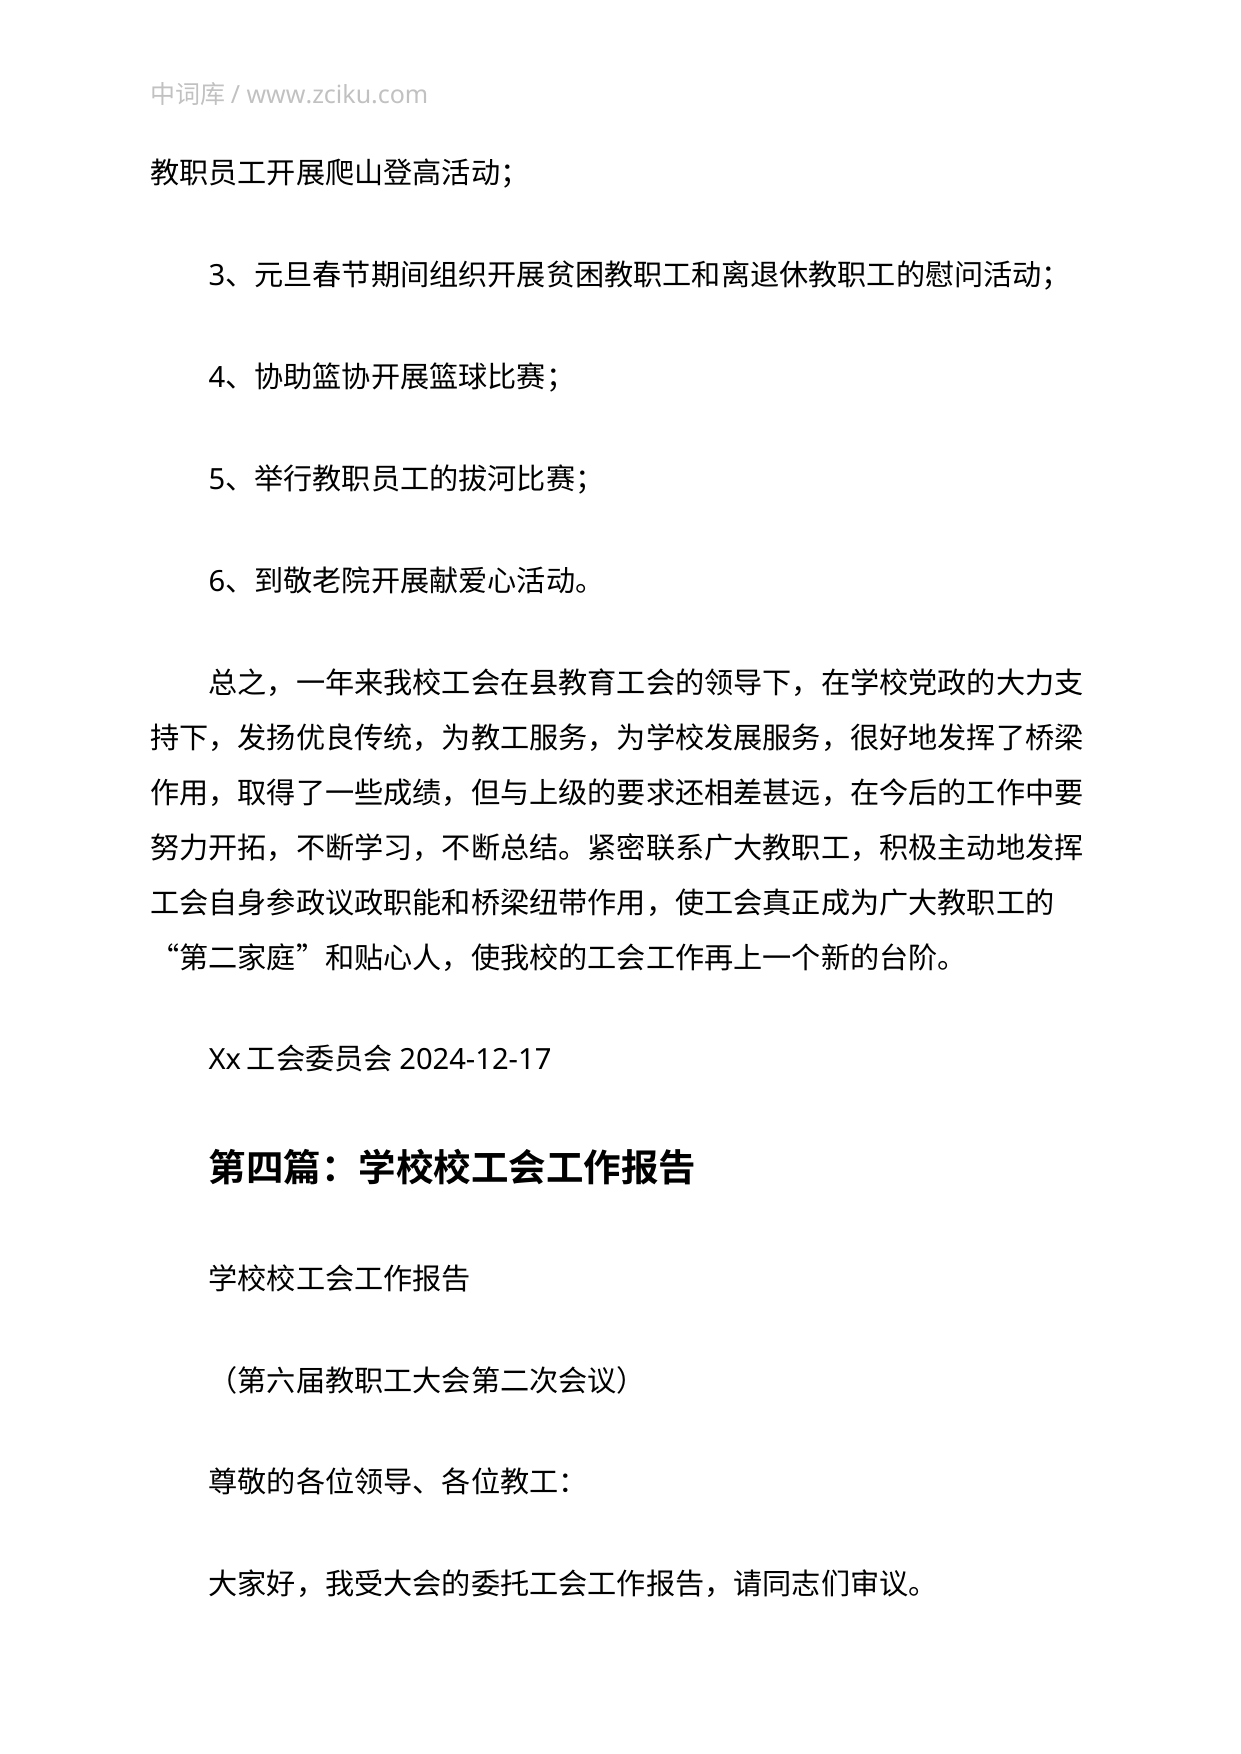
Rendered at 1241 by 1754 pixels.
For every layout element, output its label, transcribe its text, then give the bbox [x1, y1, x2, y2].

text 总之，一年来我校工会在县教育工会的领导下，在学校党政的大力支持下，发扬优良传统，为教工服务，为学校发展服务，很好地发挥了桥梁作用，取得了一些成绩，但与上级的要求还相差甚远，在今后的工作中要努力开拓，不断学习，不断总结。紧密联系广大教职工，积极主动地发挥工会自身参政议政职能和桥梁纽带作用，使工会真正成为广大教职工的“第二家庭”和贴心人，使我校的工会工作再上一个新的台阶。 [150, 660, 1090, 976]
text 第四篇：学校校工会工作报告 [150, 1138, 1090, 1192]
text Xx工会委员会 2024-12-17 [150, 1036, 1090, 1078]
text 6、到敬老院开展献爱心活动。 [150, 558, 1090, 600]
text 5、举行教职员工的拔河比赛； [150, 456, 1090, 498]
text 大家好，我受大会的委托工会工作报告，请同志们审议。 [150, 1561, 1090, 1603]
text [150, 150, 1090, 192]
text 尊敬的各位领导、各位教工： [150, 1459, 1090, 1501]
text 3、元旦春节期间组织开展贫困教职工和离退休教职工的慰问活动； [150, 252, 1090, 294]
text （第六届教职工大会第二次会议） [150, 1357, 1090, 1399]
text 学校校工会工作报告 [150, 1255, 1090, 1298]
text 4、协助篮协开展篮球比赛； [150, 354, 1090, 396]
